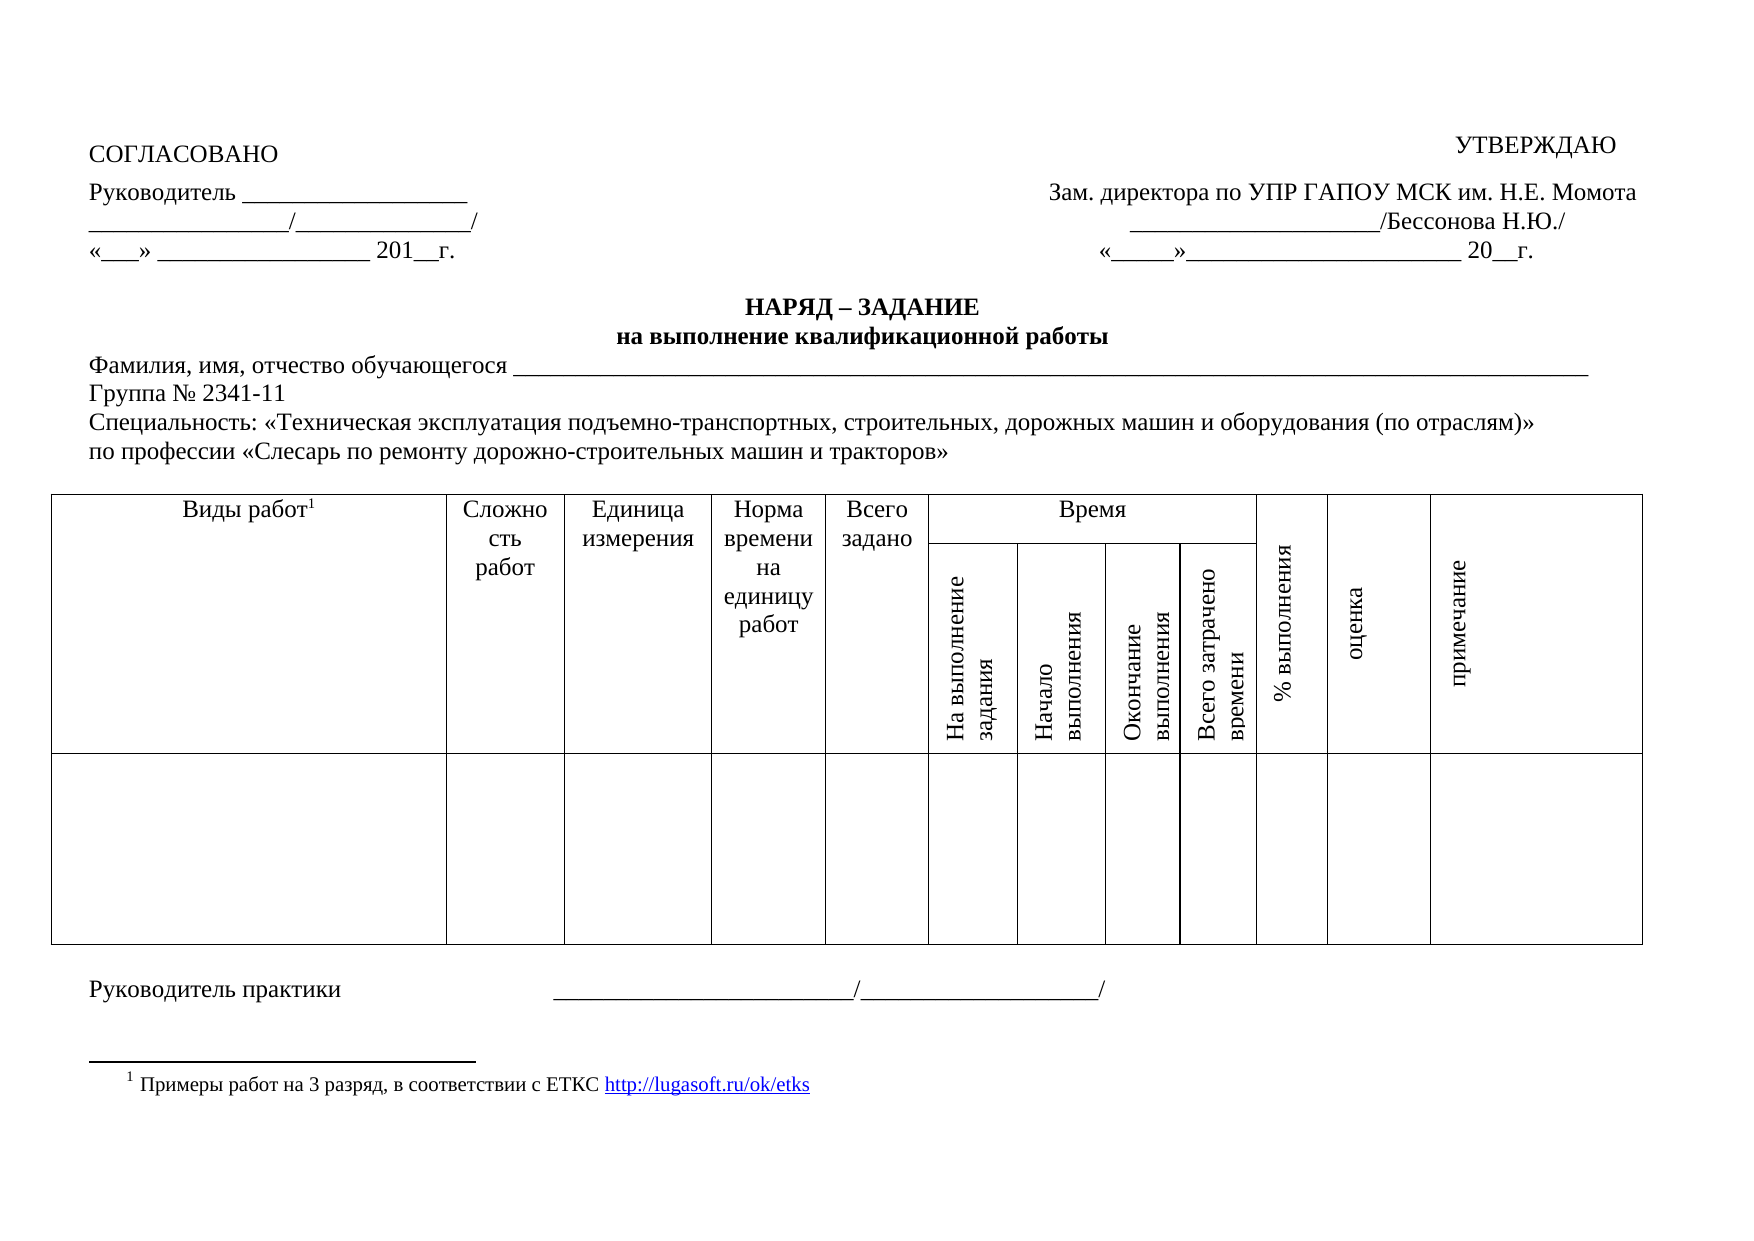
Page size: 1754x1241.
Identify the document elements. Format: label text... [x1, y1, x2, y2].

text Группа № 2341-11 [89, 378, 1636, 407]
text Руководитель практики ________________________/___________________/ [89, 974, 1636, 1003]
table_cell [1431, 754, 1642, 944]
table_cell [712, 754, 825, 944]
table_cell [565, 754, 711, 944]
table_header Единица измерения [565, 495, 711, 753]
table_cell ________________/______________/ [78, 206, 1037, 235]
table_cell [1106, 754, 1179, 944]
table_header УТВЕРЖДАЮ [491, 131, 1628, 177]
table_cell ____________________/Бессонова Н.Ю./ [1037, 206, 1754, 235]
table_cell [1181, 754, 1256, 944]
text НАРЯД – ЗАДАНИЕ [89, 292, 1636, 321]
text Фамилия, имя, отчество обучающегося ______________________________________________________________________________________ [89, 350, 1636, 378]
table_cell Зам. директора по УПР ГАПОУ МСК им. Н.Е. Момота [1037, 177, 1754, 206]
table_cell [929, 754, 1017, 944]
table_cell [1257, 754, 1327, 944]
table_header Всего задано [826, 495, 928, 753]
table_cell «___» _________________ 201__г. [78, 235, 1037, 263]
table_header СОГЛАСОВАНО [78, 131, 491, 177]
table_cell [1328, 754, 1430, 944]
table_header % выполнения [1257, 495, 1327, 753]
table_header оценка [1328, 495, 1430, 753]
table_cell На выполнение задания [929, 544, 1017, 753]
table_header Норма времени на единицу работ [712, 495, 825, 753]
table_header Сложность работ [447, 495, 564, 753]
table_cell Окончание выполнения [1106, 544, 1179, 753]
table_cell Руководитель __________________ [78, 177, 1037, 206]
table_cell [1018, 754, 1105, 944]
text на выполнение квалификационной работы [89, 321, 1636, 350]
table_cell Начало выполнения [1018, 544, 1105, 753]
table_cell [52, 754, 446, 944]
text Специальность: «Техническая эксплуатация подъемно-транспортных, строительных, дорожных машин и оборудования (по отраслям)» [89, 407, 1636, 436]
table_header Время [929, 495, 1256, 543]
text по профессии «Слесарь по ремонту дорожно-строительных машин и тракторов» [89, 436, 1636, 465]
table_cell [447, 754, 564, 944]
table_cell Всего затрачено времени [1181, 544, 1256, 753]
table_header Виды работ [52, 495, 446, 753]
table_cell «_____»______________________ 20__г. [1037, 235, 1754, 263]
table_header примечание [1431, 495, 1642, 753]
table_cell [826, 754, 928, 944]
